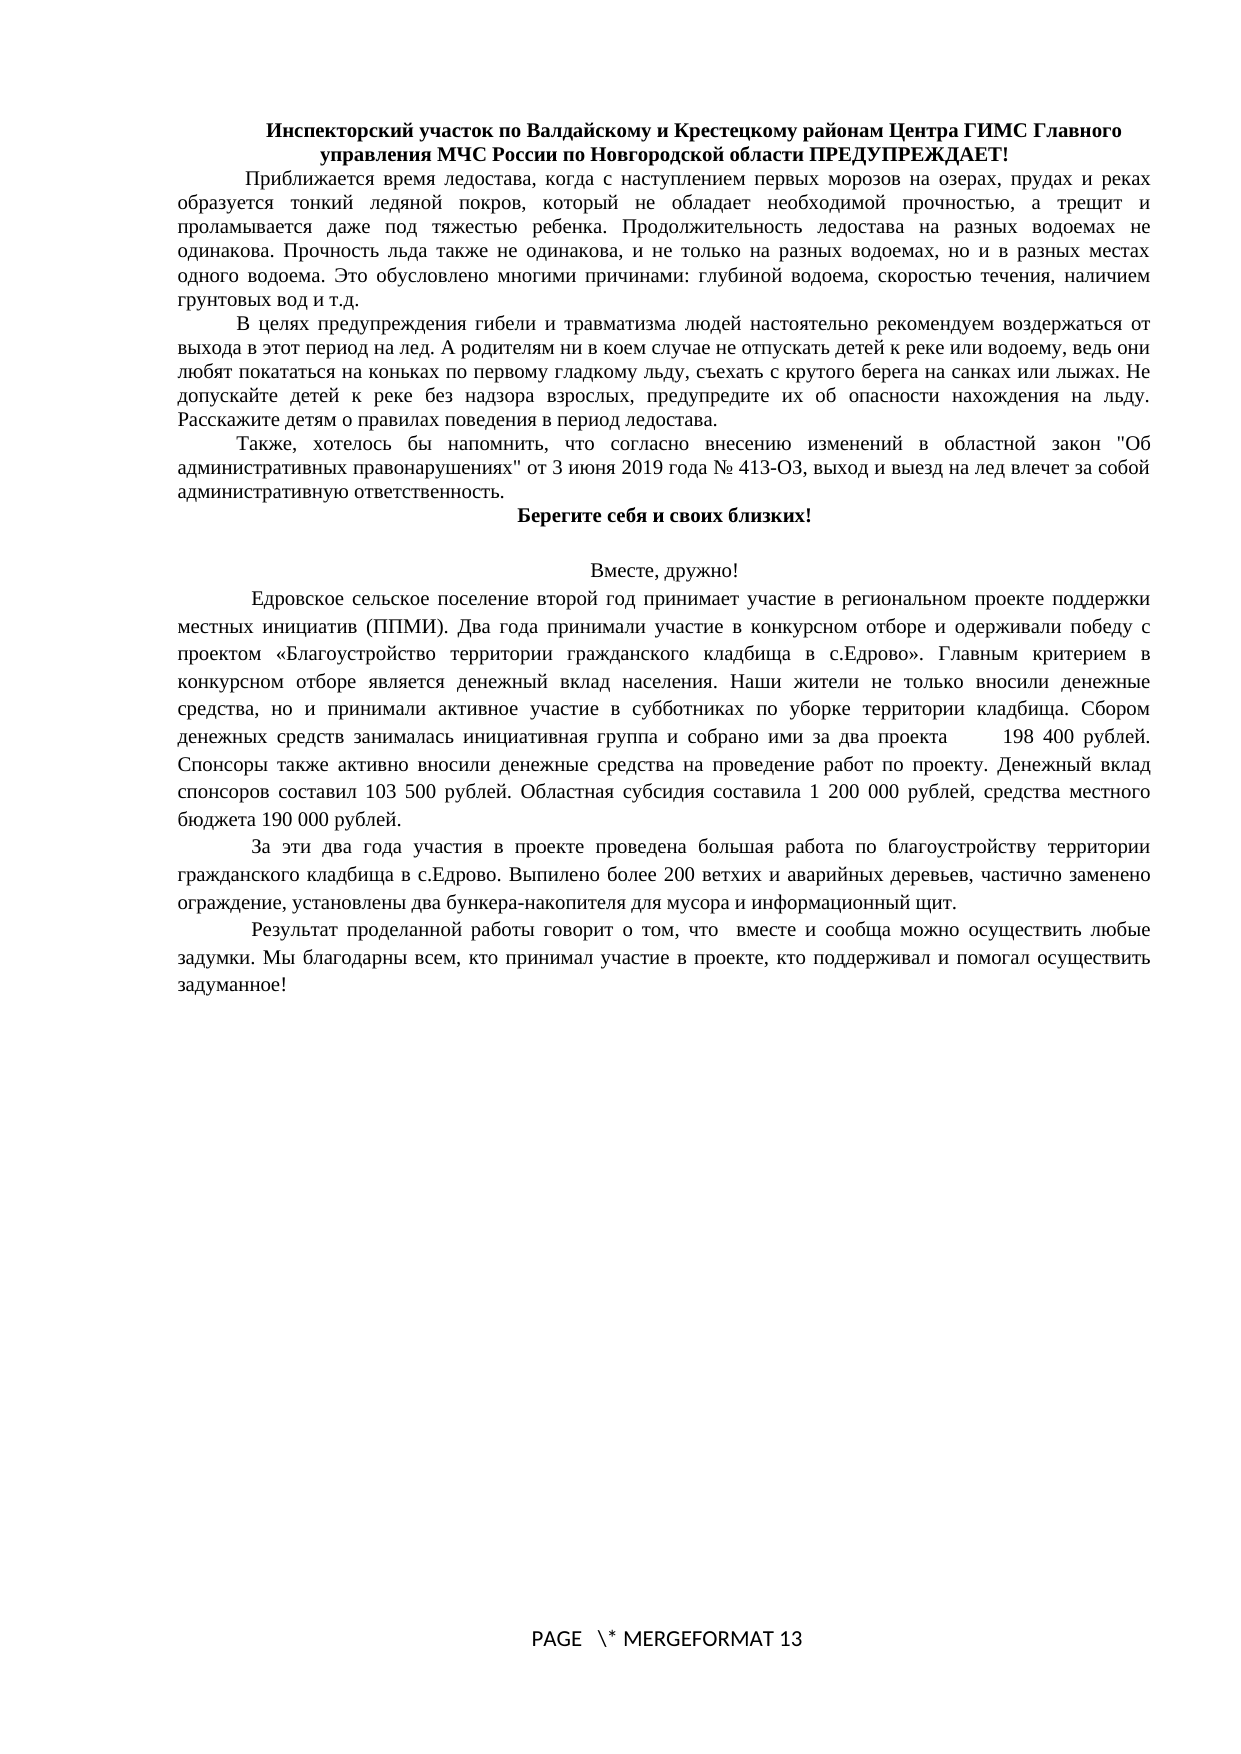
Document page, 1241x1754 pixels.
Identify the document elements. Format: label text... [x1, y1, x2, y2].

text Вместе, дружно! [177, 558, 1152, 582]
text Берегите себя и своих близких! [177, 503, 1152, 527]
text Также, хотелось бы напомнить, что согласно внесению изменений в областной закон "Об административных правонарушениях" от 3 июня 2019 года № 413-ОЗ, выход и выезд на лед влечет за собой административную ответственность. [177, 431, 1152, 503]
text Приближается время ледостава, когда с наступлением первых морозов на озерах, прудах и реках образуется тонкий ледяной покров, который не обладает необходимой прочностью, а трещит и проламывается даже под тяжестью ребенка. Продолжительность ледостава на разных водоемах не одинакова. Прочность льда также не одинакова, и не только на разных водоемах, но и в разных местах одного водоема. Это обусловлено многими причинами: глубиной водоема, скоростью течения, наличием грунтовых вод и т.д. [177, 166, 1152, 311]
text Инспекторский участок по Валдайскому и Крестецкому районам Центра ГИМС Главного управления МЧС России по Новгородской области ПРЕДУПРЕЖДАЕТ! [177, 118, 1152, 166]
text Едровское сельское поселение второй год принимает участие в региональном проекте поддержки местных инициатив (ППМИ). Два года принимали участие в конкурсном отборе и одерживали победу с проектом «Благоустройство территории гражданского кладбища в с.Едрово». Главным критерием в конкурсном отборе является денежный вклад населения. Наши жители не только вносили денежные средства, но и принимали активное участие в субботниках по уборке территории кладбища. Сбором денежных средств занималась инициативная группа и собрано ими за два проекта 198 400 рублей. Спонсоры также активно вносили денежные средства на проведение работ по проекту. Денежный вклад спонсоров составил 103 500 рублей. Областная субсидия составила 1 200 000 рублей, средства местного бюджета 190 000 рублей. [177, 586, 1152, 831]
text Результат проделанной работы говорит о том, что вместе и сообща можно осуществить любые задумки. Мы благодарны всем, кто принимал участие в проекте, кто поддерживал и помогал осуществить задуманное! [177, 917, 1152, 996]
text За эти два года участия в проекте проведена большая работа по благоустройству территории гражданского кладбища в с.Едрово. Выпилено более 200 ветхих и аварийных деревьев, частично заменено ограждение, установлены два бункера-накопителя для мусора и информационный щит. [177, 834, 1152, 914]
text В целях предупреждения гибели и травматизма людей настоятельно рекомендуем воздержаться от выхода в этот период на лед. А родителям ни в коем случае не отпускать детей к реке или водоему, ведь они любят покататься на коньках по первому гладкому льду, съехать с крутого берега на санках или лыжах. Не допускайте детей к реке без надзора взрослых, предупредите их об опасности нахождения на льду. Расскажите детям о правилах поведения в период ледостава. [177, 311, 1152, 431]
